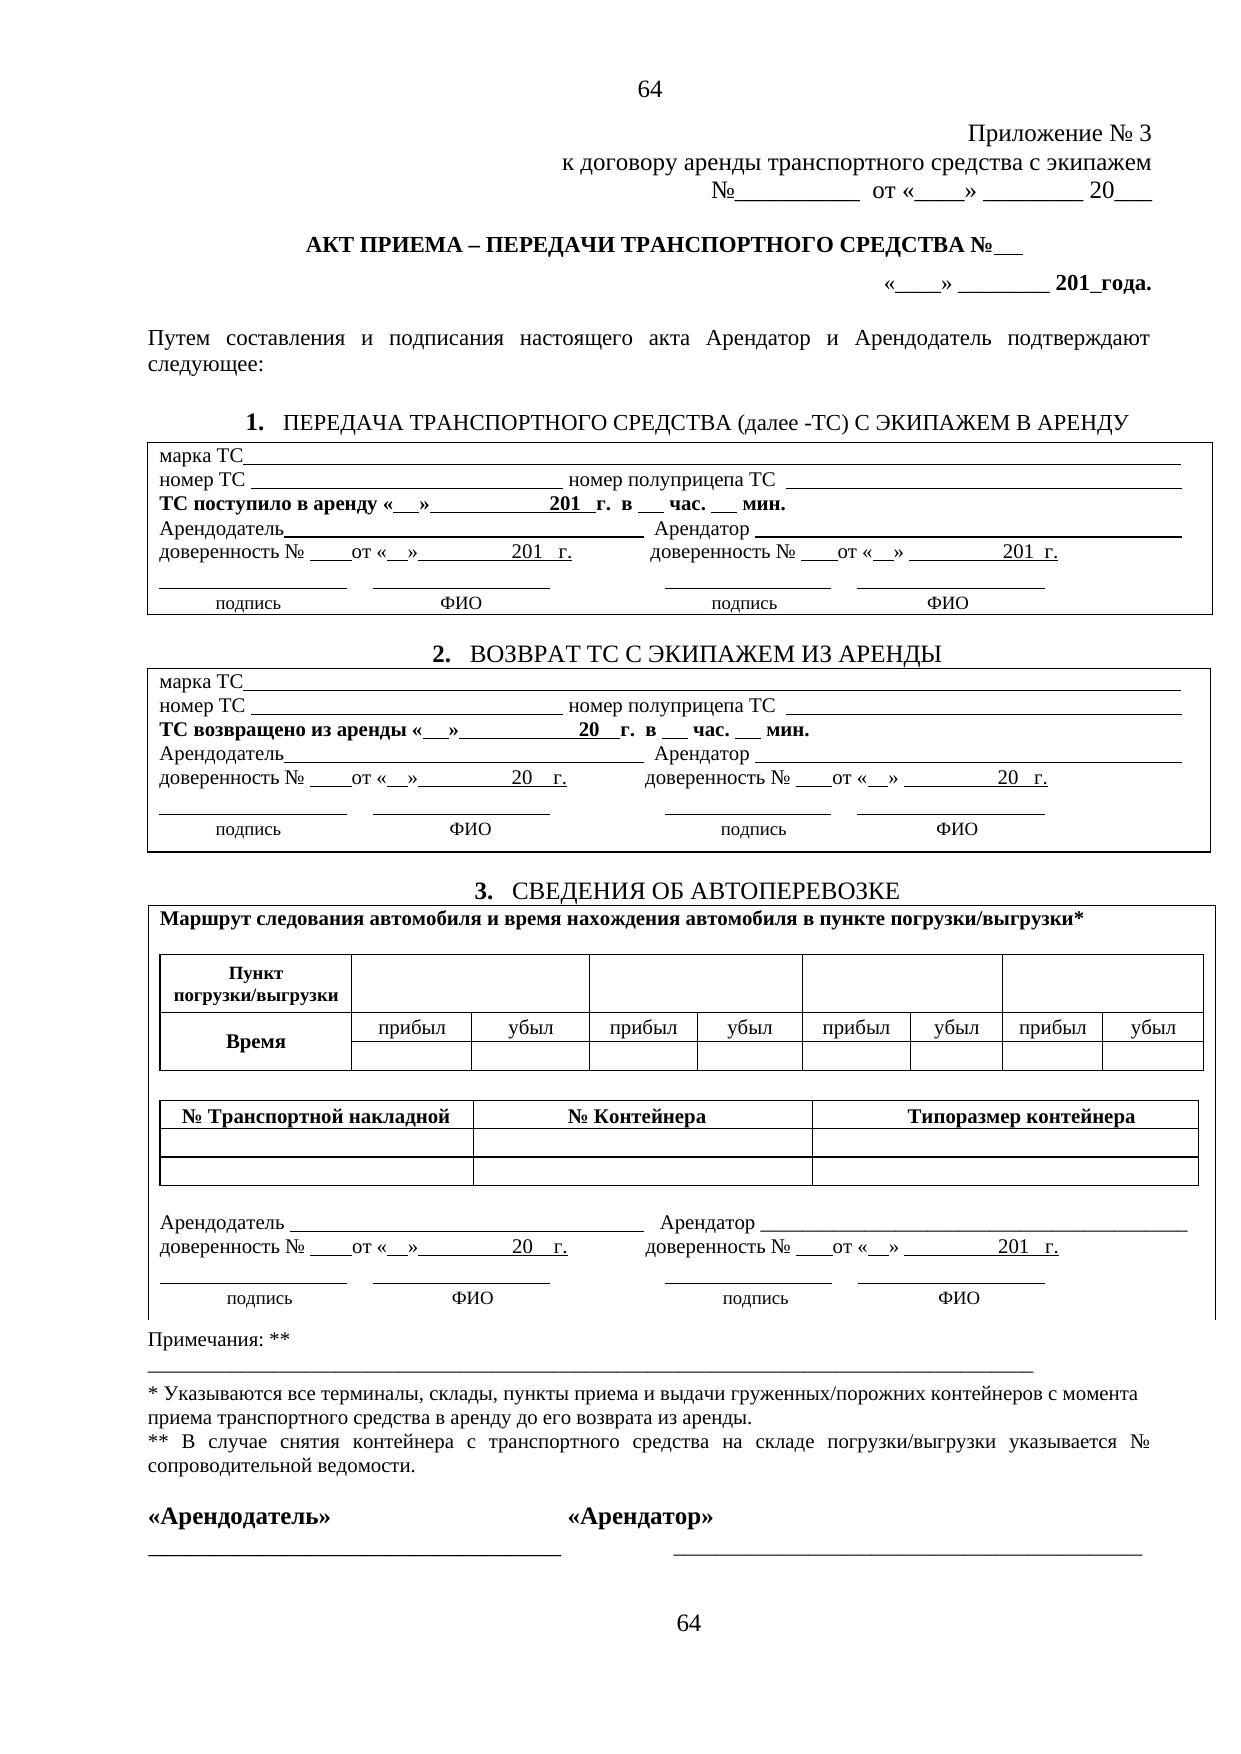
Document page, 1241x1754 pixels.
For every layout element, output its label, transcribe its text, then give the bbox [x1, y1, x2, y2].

text Примечания: ** _____________________________________________________________________________________ [148, 1327, 1152, 1375]
text _________________________________ _____________________________________________ [148, 1530, 1152, 1559]
text Приложение № 3 [148, 118, 1152, 147]
table_header марка ТС номер ТС номер полуприцепа ТС ТС возвращено из аренды « » 20 г. в час. мин. Арендодатель Арендатор доверенность № от « » 20 г. доверенность № от « » 20 г. подпись ФИО подпись ФИО [148, 669, 1210, 851]
list СВЕДЕНИЯ ОБ АВТОПЕРЕВОЗКЕ [223, 876, 1152, 905]
text ** В случае снятия контейнера с транспортного средства на складе погрузки/выгрузки указывается № сопроводительной ведомости. [148, 1429, 1152, 1477]
text Путем составления и подписания настоящего акта Арендатор и Арендодатель подтверждают следующее: [148, 324, 1152, 377]
text «____» ________ 201_года. [148, 269, 1152, 295]
table_header Маршрут следования автомобиля и время нахождения автомобиля в пункте погрузки/выгрузки* Арендодатель Арендатор _________________________________________ доверенность № от « » 20 г. доверенность № от « » 201 г. подпись ФИО подпись ФИО [149, 906, 1215, 1320]
text №__________ от «____» ________ 20___ [148, 176, 1152, 204]
list ВОЗВРАТ ТС С ЭКИПАЖЕМ ИЗ АРЕНДЫ [223, 639, 1152, 668]
text к договору аренды транспортного средства с экипажем [148, 147, 1152, 176]
list ПЕРЕДАЧА ТРАНСПОРТНОГО СРЕДСТВА (далее -ТС) С ЭКИПАЖЕМ В АРЕНДУ [223, 407, 1152, 436]
table_header марка ТС номер ТС номер полуприцепа ТС ТС поступило в аренду « » 201 г. в час. мин. Арендодатель Арендатор доверенность № от « » 201 г. доверенность № от « » 201 г. подпись ФИО подпись ФИО [148, 443, 1212, 614]
text «Арендодатель» «Арендатор» [148, 1501, 1152, 1530]
text АКТ ПРИЕМА – ПЕРЕДАЧИ ТРАНСПОРТНОГО СРЕДСТВА № [148, 231, 1152, 257]
text * Указываются все терминалы, склады, пункты приема и выдачи груженных/порожних контейнеров с момента приема транспортного средства в аренду до его возврата из аренды. [148, 1381, 1152, 1429]
